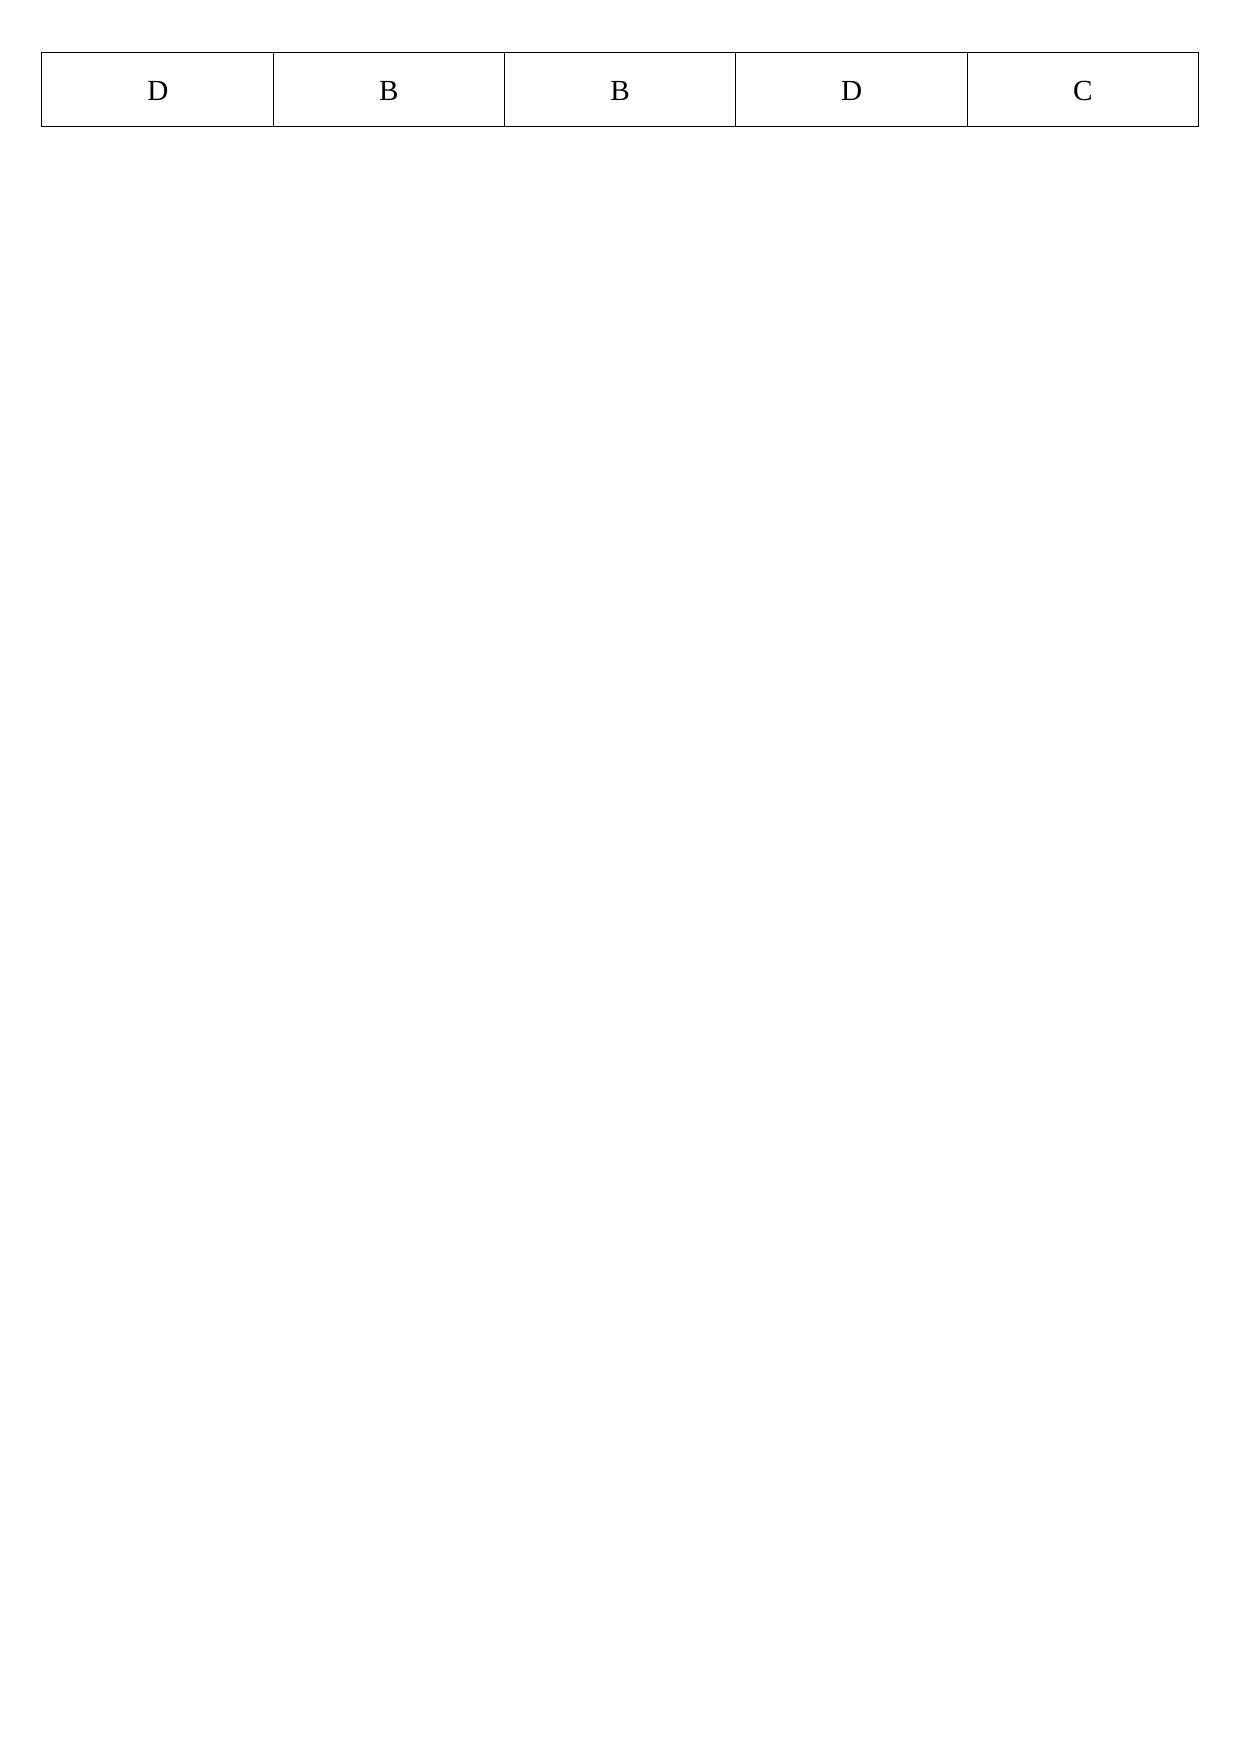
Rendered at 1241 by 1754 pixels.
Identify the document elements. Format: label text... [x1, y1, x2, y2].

table_cell B [505, 53, 735, 126]
table_cell B [274, 53, 504, 126]
table_cell D [736, 53, 967, 126]
table_cell C [968, 53, 1198, 126]
table_cell D [42, 53, 273, 126]
